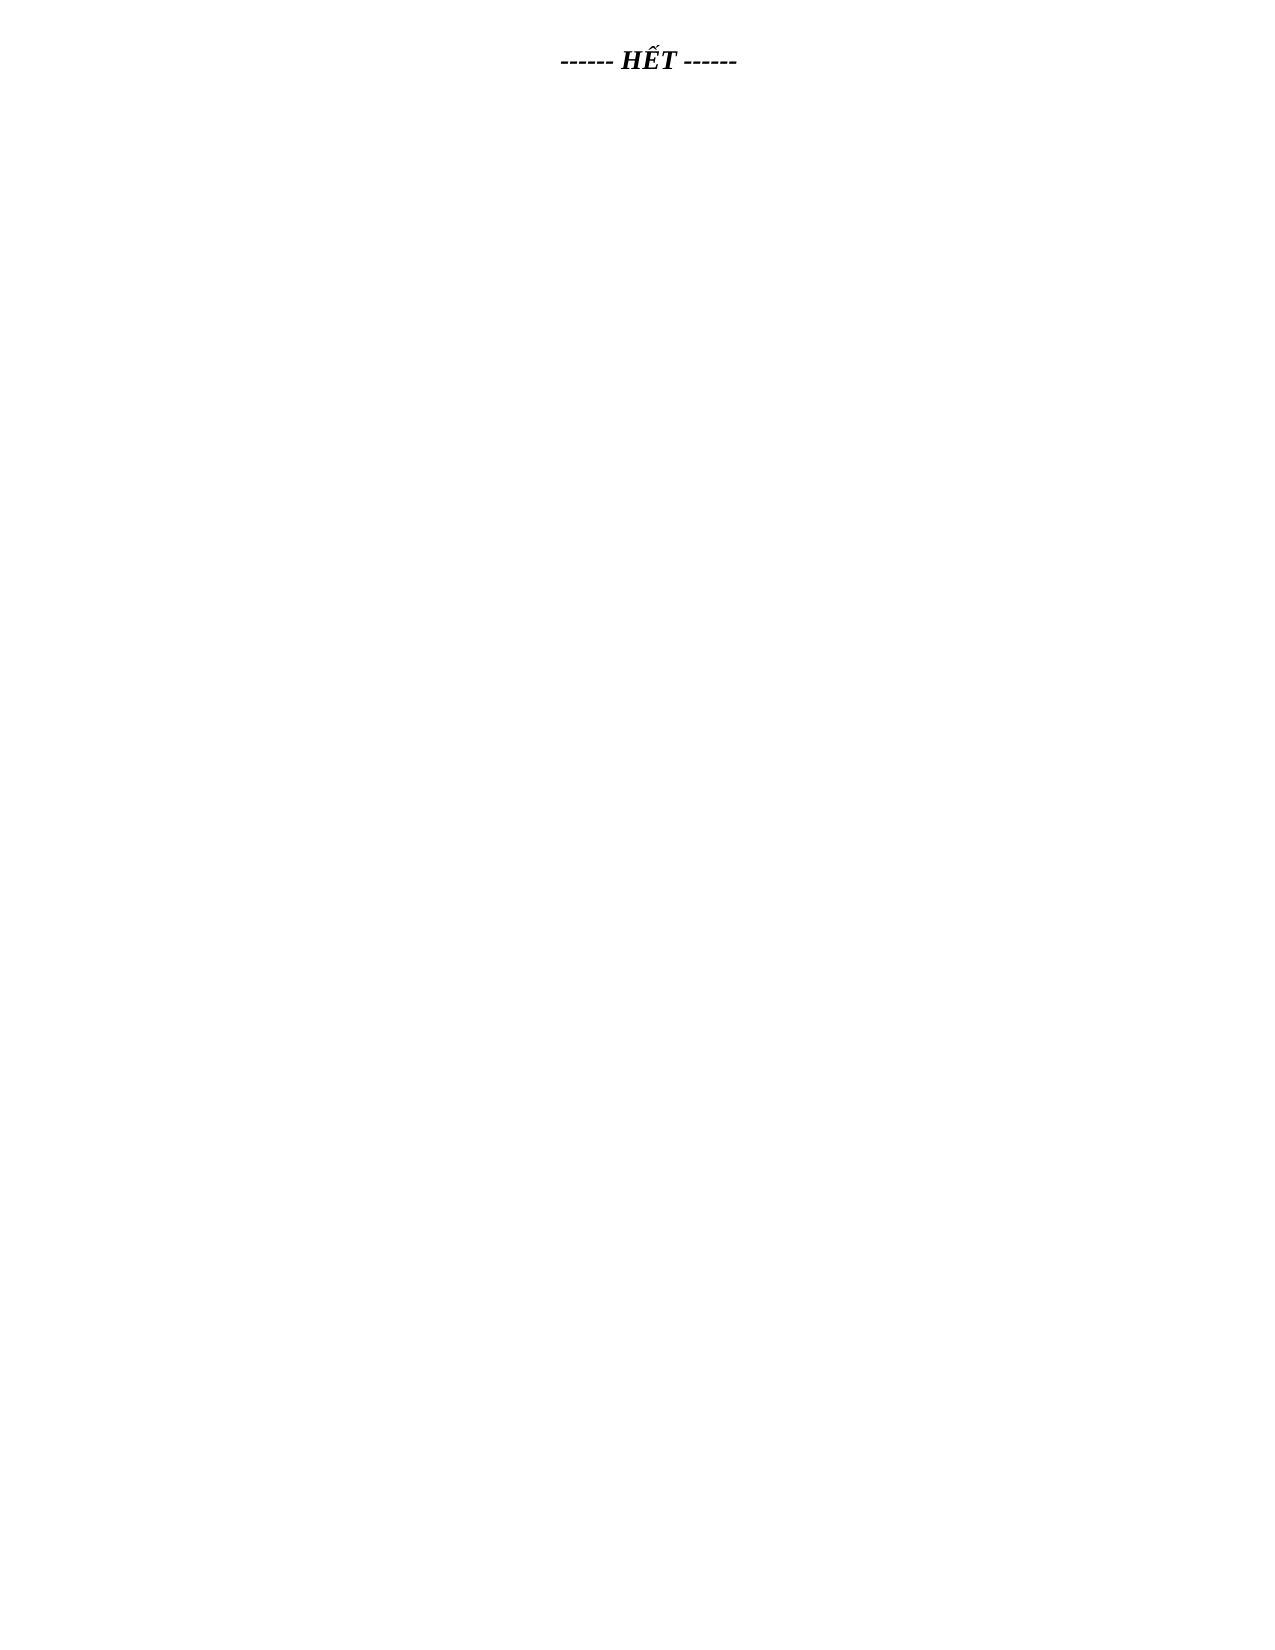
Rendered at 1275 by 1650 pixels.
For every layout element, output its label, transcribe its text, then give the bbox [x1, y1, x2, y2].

text ------ HẾT ------ [84, 44, 1216, 76]
